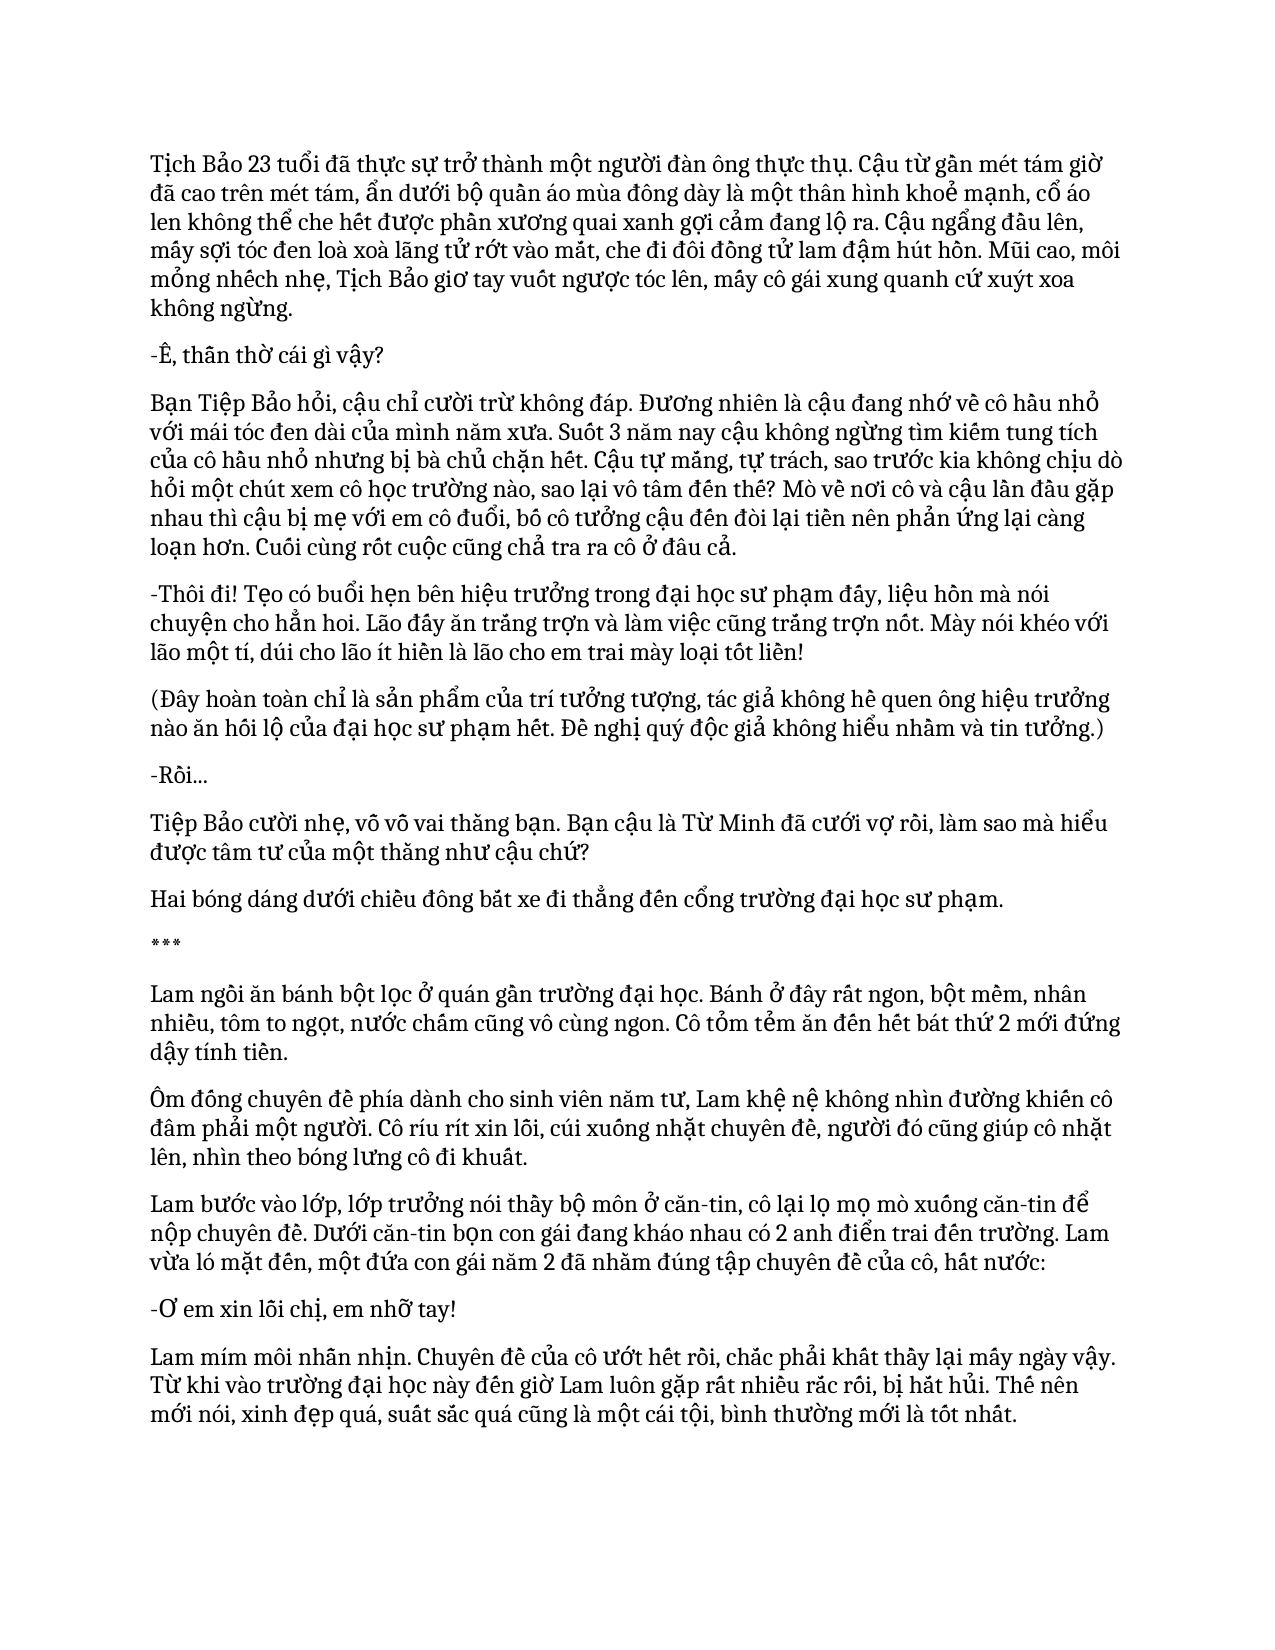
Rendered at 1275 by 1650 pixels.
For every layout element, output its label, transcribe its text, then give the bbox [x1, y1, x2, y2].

text Tiệp Bảo cười nhẹ, vỗ vỗ vai thằng bạn. Bạn cậu là Từ Minh đã cưới vợ rồi, làm sao mà hiểu được tâm tư của một thằng như cậu chứ? [150, 809, 1125, 866]
text Lam bước vào lớp, lớp trưởng nói thầy bộ môn ở căn-tin, cô lại lọ mọ mò xuống căn-tin để nộp chuyên đề. Dưới căn-tin bọn con gái đang kháo nhau có 2 anh điển trai đến trường. Lam vừa ló mặt đến, một đứa con gái năm 2 đã nhằm đúng tập chuyên đề của cô, hất nước: [150, 1190, 1125, 1276]
text Bạn Tiệp Bảo hỏi, cậu chỉ cười trừ không đáp. Đương nhiên là cậu đang nhớ về cô hầu nhỏ với mái tóc đen dài của mình năm xưa. Suốt 3 năm nay cậu không ngừng tìm kiếm tung tích của cô hầu nhỏ nhưng bị bà chủ chặn hết. Cậu tự mắng, tự trách, sao trước kia không chịu dò hỏi một chút xem cô học trường nào, sao lại vô tâm đến thế? Mò về nơi cô và cậu lần đầu gặp nhau thì cậu bị mẹ với em cô đuổi, bố cô tưởng cậu đến đòi lại tiền nên phản ứng lại càng loạn hơn. Cuối cùng rốt cuộc cũng chả tra ra cô ở đâu cả. [150, 389, 1125, 561]
text Lam ngồi ăn bánh bột lọc ở quán gần trường đại học. Bánh ở đây rất ngon, bột mềm, nhân nhiều, tôm to ngọt, nước chấm cũng vô cùng ngon. Cô tỏm tẻm ăn đến hết bát thứ 2 mới đứng dậy tính tiền. [150, 980, 1125, 1066]
text -Ơ em xin lỗi chị, em nhỡ tay! [150, 1295, 1125, 1324]
text *** [150, 932, 1125, 961]
text Ôm đống chuyên đề phía dành cho sinh viên năm tư, Lam khệ nệ không nhìn đường khiến cô đâm phải một người. Cô ríu rít xin lỗi, cúi xuống nhặt chuyên đề, người đó cũng giúp cô nhặt lên, nhìn theo bóng lưng cô đi khuất. [150, 1085, 1125, 1171]
text Tịch Bảo 23 tuổi đã thực sự trở thành một người đàn ông thực thụ. Cậu từ gần mét tám giờ đã cao trên mét tám, ẩn dưới bộ quần áo mùa đông dày là một thân hình khoẻ mạnh, cổ áo len không thể che hết được phần xương quai xanh gợi cảm đang lộ ra. Cậu ngẩng đầu lên, mấy sợi tóc đen loà xoà lãng tử rớt vào mắt, che đi đôi đồng tử lam đậm hút hồn. Mũi cao, môi mỏng nhếch nhẹ, Tịch Bảo giơ tay vuốt ngược tóc lên, mấy cô gái xung quanh cứ xuýt xoa không ngừng. [150, 150, 1125, 322]
text (Đây hoàn toàn chỉ là sản phẩm của trí tưởng tượng, tác giả không hề quen ông hiệu trưởng nào ăn hối lộ của đại học sư phạm hết. Đề nghị quý độc giả không hiểu nhầm và tin tưởng.) [150, 685, 1125, 742]
text -Rồi... [150, 761, 1125, 790]
text -Ê, thẫn thờ cái gì vậy? [150, 341, 1125, 370]
text Hai bóng dáng dưới chiều đông bắt xe đi thẳng đến cổng trường đại học sư phạm. [150, 885, 1125, 914]
text Lam mím môi nhẫn nhịn. Chuyên đề của cô ướt hết rồi, chắc phải khất thầy lại mấy ngày vậy. Từ khi vào trường đại học này đến giờ Lam luôn gặp rất nhiều rắc rối, bị hắt hủi. Thế nên mới nói, xinh đẹp quá, suất sắc quá cũng là một cái tội, bình thường mới là tốt nhất. [150, 1342, 1125, 1429]
text -Thôi đi! Tẹo có buổi hẹn bên hiệu trưởng trong đại học sư phạm đấy, liệu hồn mà nói chuyện cho hẳn hoi. Lão đấy ăn trắng trợn và làm việc cũng trắng trợn nốt. Mày nói khéo với lão một tí, dúi cho lão ít hiền là lão cho em trai mày loại tốt liền! [150, 580, 1125, 666]
